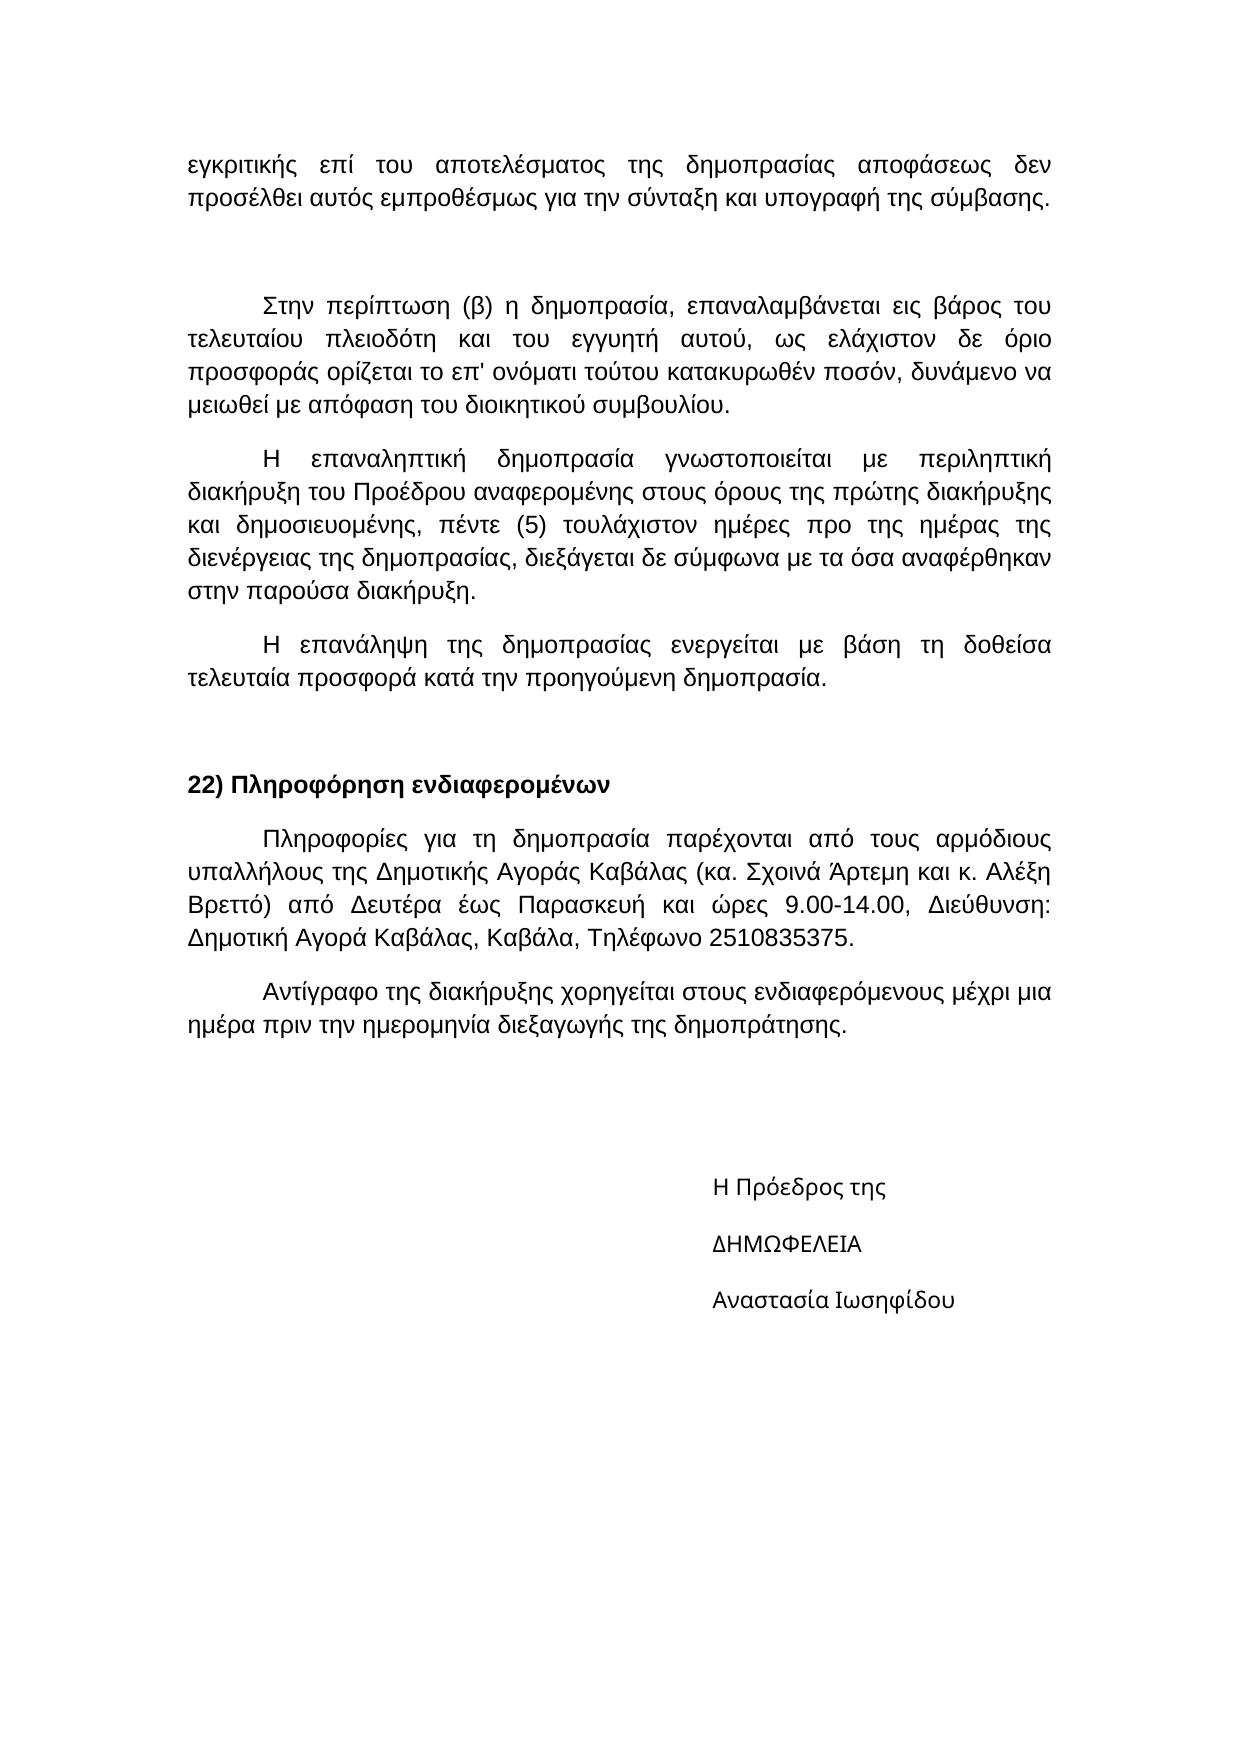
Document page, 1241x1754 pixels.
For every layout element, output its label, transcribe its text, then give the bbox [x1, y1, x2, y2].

text Πληροφορίες για τη δημοπρασία παρέχονται από τους αρμόδιους υπαλλήλους της Δημοτικής Αγοράς Καβάλας (κα. Σχοινά Άρτεμη και κ. Αλέξη Βρεττό) από Δευτέρα έως Παρασκευή και ώρες 9.00-14.00, Διεύθυνση: Δημοτική Αγορά Καβάλας, Καβάλα, Τηλέφωνο 2510835375. [187, 824, 1053, 952]
text Αναστασία Ιωσηφίδου [637, 1284, 1053, 1316]
text 22) Πληροφόρηση ενδιαφερομένων [187, 770, 1053, 799]
text Η επαναληπτική δημοπρασία γνωστοποιείται με περιληπτική διακήρυξη του Προέδρου αναφερομένης στους όρους της πρώτης διακήρυξης και δημοσιευομένης, πέντε (5) τουλάχιστον ημέρες προ της ημέρας της διενέργειας της δημοπρασίας, διεξάγεται δε σύμφωνα με τα όσα αναφέρθηκαν στην παρούσα διακήρυξη. [187, 444, 1053, 604]
text Στην περίπτωση (β) η δημοπρασία, επαναλαμβάνεται εις βάρος του τελευταίου πλειοδότη και του εγγυητή αυτού, ως ελάχιστον δε όριο προσφοράς ορίζεται το επ' ονόματι τούτου κατακυρωθέν ποσόν, δυνάμενο να μειωθεί με απόφαση του διοικητικού συμβουλίου. [187, 291, 1053, 418]
text ΔΗΜΩΦΕΛΕΙΑ [712, 1228, 1053, 1259]
text Αντίγραφο της διακήρυξης χορηγείται στους ενδιαφερόμενους μέχρι μια ημέρα πριν την ημερομηνία διεξαγωγής της δημοπράτησης. [187, 977, 1053, 1039]
text Η Πρόεδρος της [712, 1171, 1053, 1202]
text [187, 150, 1053, 212]
text Η επανάληψη της δημοπρασίας ενεργείται με βάση τη δοθείσα τελευταία προσφορά κατά την προηγούμενη δημοπρασία. [187, 629, 1053, 691]
